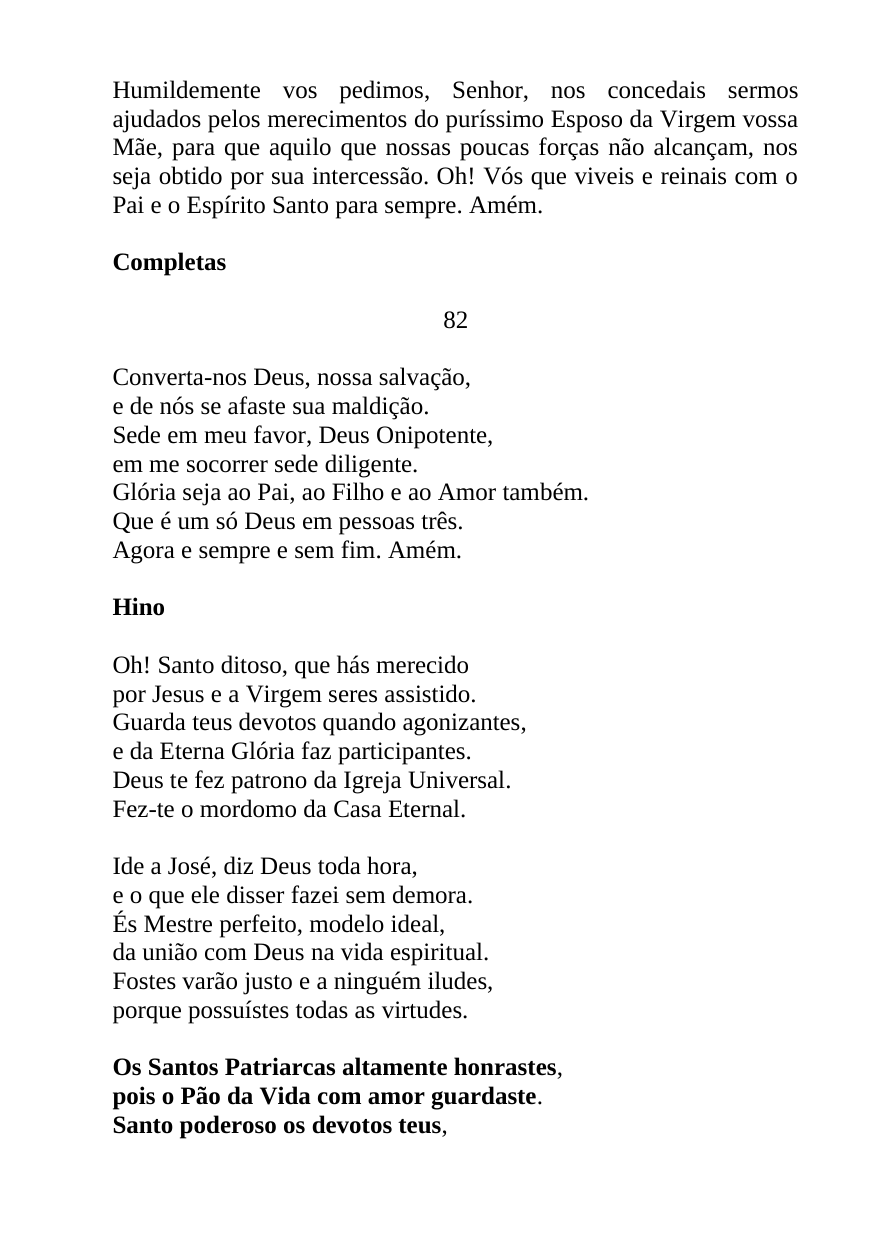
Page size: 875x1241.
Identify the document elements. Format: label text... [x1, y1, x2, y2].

text em me socorrer sede diligente. [112, 449, 799, 477]
text e o que ele disser fazei sem demora. [112, 880, 799, 909]
text Converta-nos Deus, nossa salvação, [112, 362, 799, 391]
text Deus te fez patrono da Igreja Universal. [112, 765, 799, 794]
text Completas [112, 247, 799, 276]
text Ide a José, diz Deus toda hora, [112, 851, 799, 880]
text Glória seja ao Pai, ao Filho e ao Amor também. [112, 477, 799, 506]
text Fez-te o mordomo da Casa Eternal. [112, 794, 799, 822]
text por Jesus e a Virgem seres assistido. [112, 679, 799, 707]
text Hino [112, 592, 799, 621]
text Humildemente vos pedimos, Senhor, nos concedais sermos ajudados pelos merecimentos do puríssimo Esposo da Virgem vossa Mãe, para que aquilo que nossas poucas forças não alcançam, nos seja obtido por sua intercessão. Oh! Vós que viveis e reinais com o Pai e o Espírito Santo para sempre. Amém. [112, 75, 799, 219]
text Fostes varão justo e a ninguém iludes, [112, 966, 799, 995]
text Que é um só Deus em pessoas três. [112, 506, 799, 535]
text Sede em meu favor, Deus Onipotente, [112, 420, 799, 449]
text Oh! Santo ditoso, que hás merecido [112, 650, 799, 679]
text e de nós se afaste sua maldição. [112, 391, 799, 420]
text Os Santos Patriarcas altamente honrastes, [112, 1052, 799, 1081]
text És Mestre perfeito, modelo ideal, [112, 909, 799, 937]
text Santo poderoso os devotos teus, [112, 1110, 799, 1139]
text da união com Deus na vida espiritual. [112, 937, 799, 966]
text pois o Pão da Vida com amor guardaste. [112, 1081, 799, 1110]
text e da Eterna Glória faz participantes. [112, 736, 799, 765]
text Guarda teus devotos quando agonizantes, [112, 707, 799, 736]
text 82 [112, 305, 799, 334]
text porque possuístes todas as virtudes. [112, 995, 799, 1024]
text Agora e sempre e sem fim. Amém. [112, 535, 799, 564]
